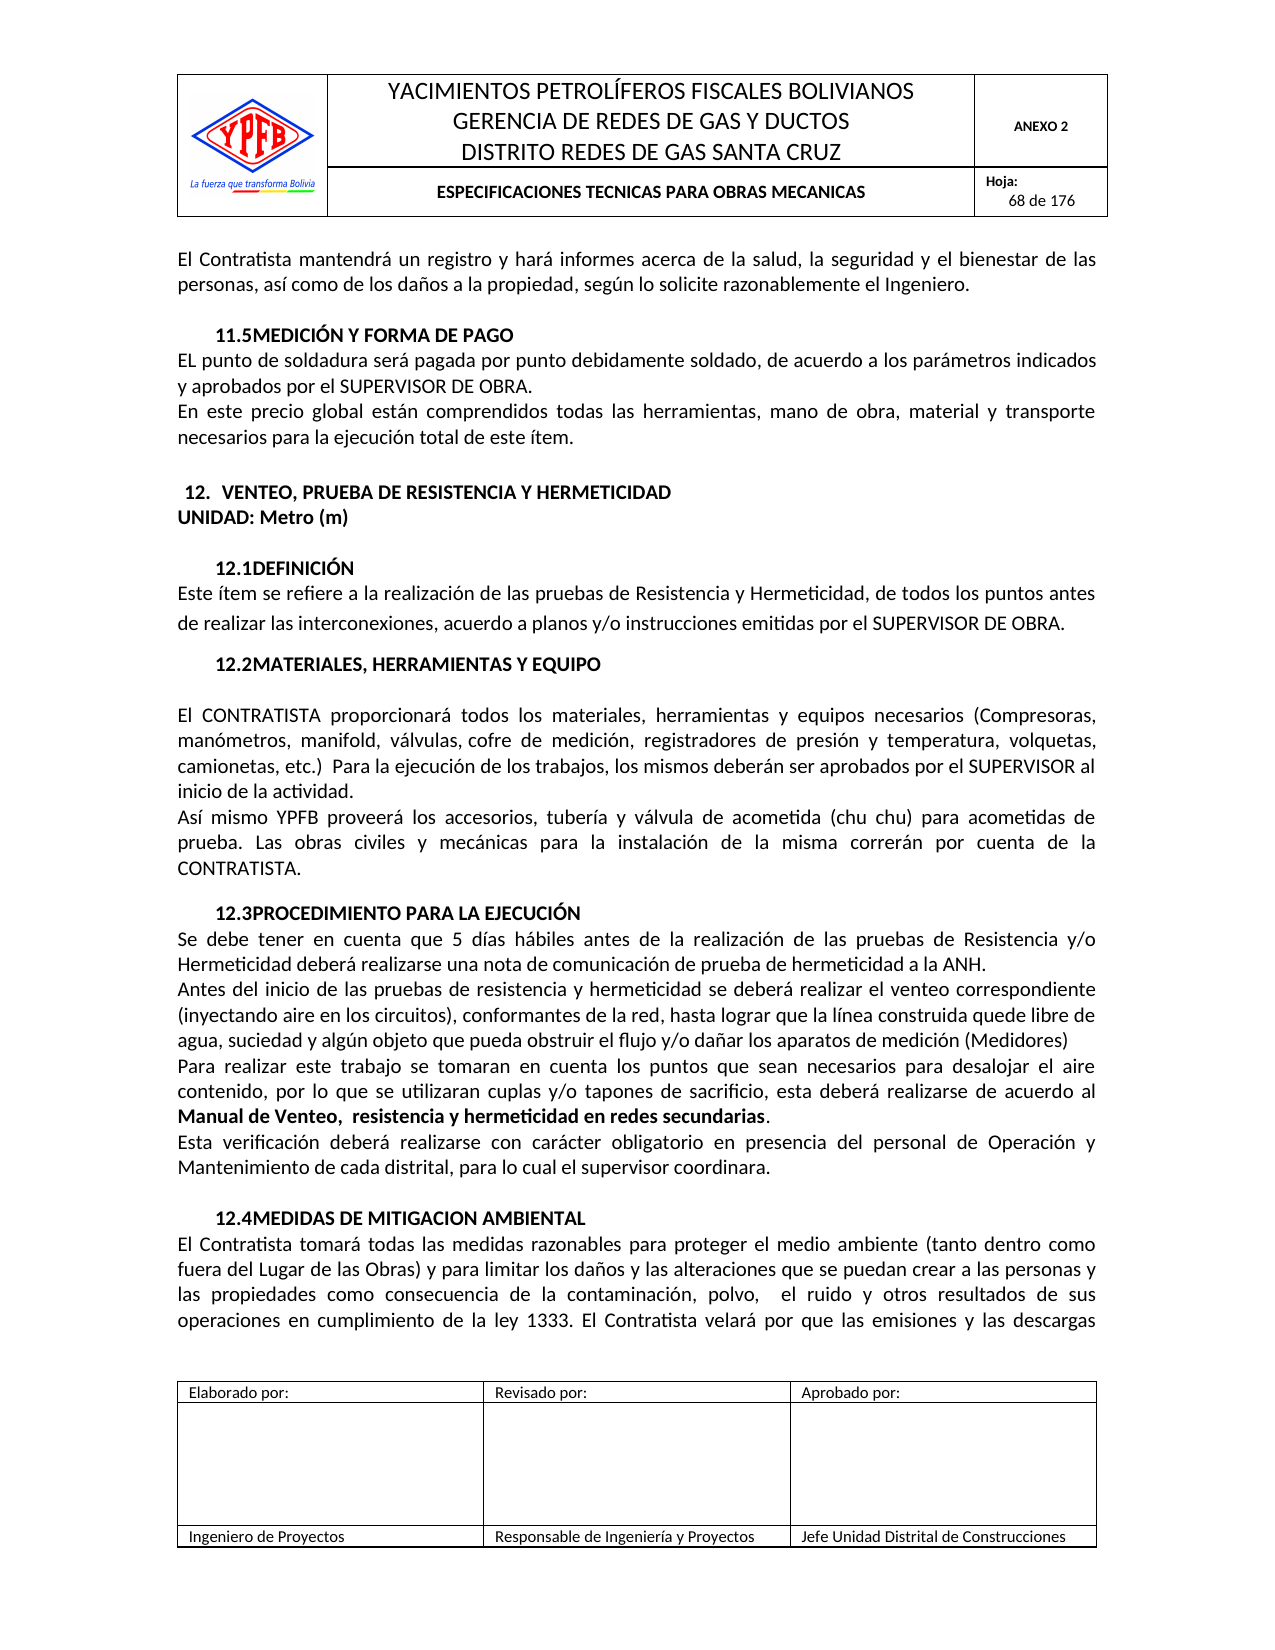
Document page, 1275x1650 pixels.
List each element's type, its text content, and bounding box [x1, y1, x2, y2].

list MEDICIÓN Y FORMA DE PAGO [215, 322, 1098, 348]
list PROCEDIMIENTO PARA LA EJECUCIÓN [215, 900, 1098, 926]
list EL punto de soldadura será pagada por punto debidamente soldado, de acuerdo a los parámetros indicados y aprobados por el SUPERVISOR DE OBRA. [177, 348, 1098, 398]
list MATERIALES, HERRAMIENTAS Y EQUIPO [215, 651, 1098, 677]
picture [188, 93, 316, 198]
list DEFINICIÓN [215, 555, 1098, 581]
text El Contratista mantendrá un registro y hará informes acerca de la salud, la seguridad y el bienestar de las personas, así como de los daños a la propiedad, según lo solicite razonablemente el Ingeniero. [177, 246, 1098, 297]
list MEDIDAS DE MITIGACION AMBIENTAL [215, 1205, 1098, 1231]
text En este precio global están comprendidos todas las herramientas, mano de obra, material y transporte necesarios para la ejecución total de este ítem. [177, 398, 1098, 449]
text El CONTRATISTA proporcionará todos los materiales, herramientas y equipos necesarios (Compresoras, manómetros, manifold, válvulas, cofre de medición, registradores de presión y temperatura, volquetas, camionetas, etc.) Para la ejecución de los trabajos, los mismos deberán ser aprobados por el SUPERVISOR al inicio de la actividad. [177, 702, 1098, 804]
subtitle VENTEO, PRUEBA DE RESISTENCIA Y HERMETICIDAD [184, 479, 1098, 504]
list Esta verificación deberá realizarse con carácter obligatorio en presencia del personal de Operación y Mantenimiento de cada distrital, para lo cual el supervisor coordinara. [177, 1129, 1098, 1180]
text Se debe tener en cuenta que 5 días hábiles antes de la realización de las pruebas de Resistencia y/o Hermeticidad deberá realizarse una nota de comunicación de prueba de hermeticidad a la ANH. [177, 926, 1098, 977]
text Antes del inicio de las pruebas de resistencia y hermeticidad se deberá realizar el venteo correspondiente (inyectando aire en los circuitos), conformantes de la red, hasta lograr que la línea construida quede libre de agua, suciedad y algún objeto que pueda obstruir el flujo y/o dañar los aparatos de medición (Medidores) [177, 977, 1098, 1053]
text Para realizar este trabajo se tomaran en cuenta los puntos que sean necesarios para desalojar el aire contenido, por lo que se utilizaran cuplas y/o tapones de sacrificio, esta deberá realizarse de acuerdo al Manual de Venteo, resistencia y hermeticidad en redes secundarias. [177, 1053, 1098, 1129]
text Así mismo YPFB proveerá los accesorios, tubería y válvula de acometida (chu chu) para acometidas de prueba. Las obras civiles y mecánicas para la instalación de la misma correrán por cuenta de la CONTRATISTA. [177, 804, 1098, 880]
text Este ítem se refiere a la realización de las pruebas de Resistencia y Hermeticidad, de todos los puntos antes de realizar las interconexiones, acuerdo a planos y/o instrucciones emitidas por el SUPERVISOR DE OBRA. [177, 581, 1098, 635]
text UNIDAD: Metro (m) [177, 504, 1098, 530]
